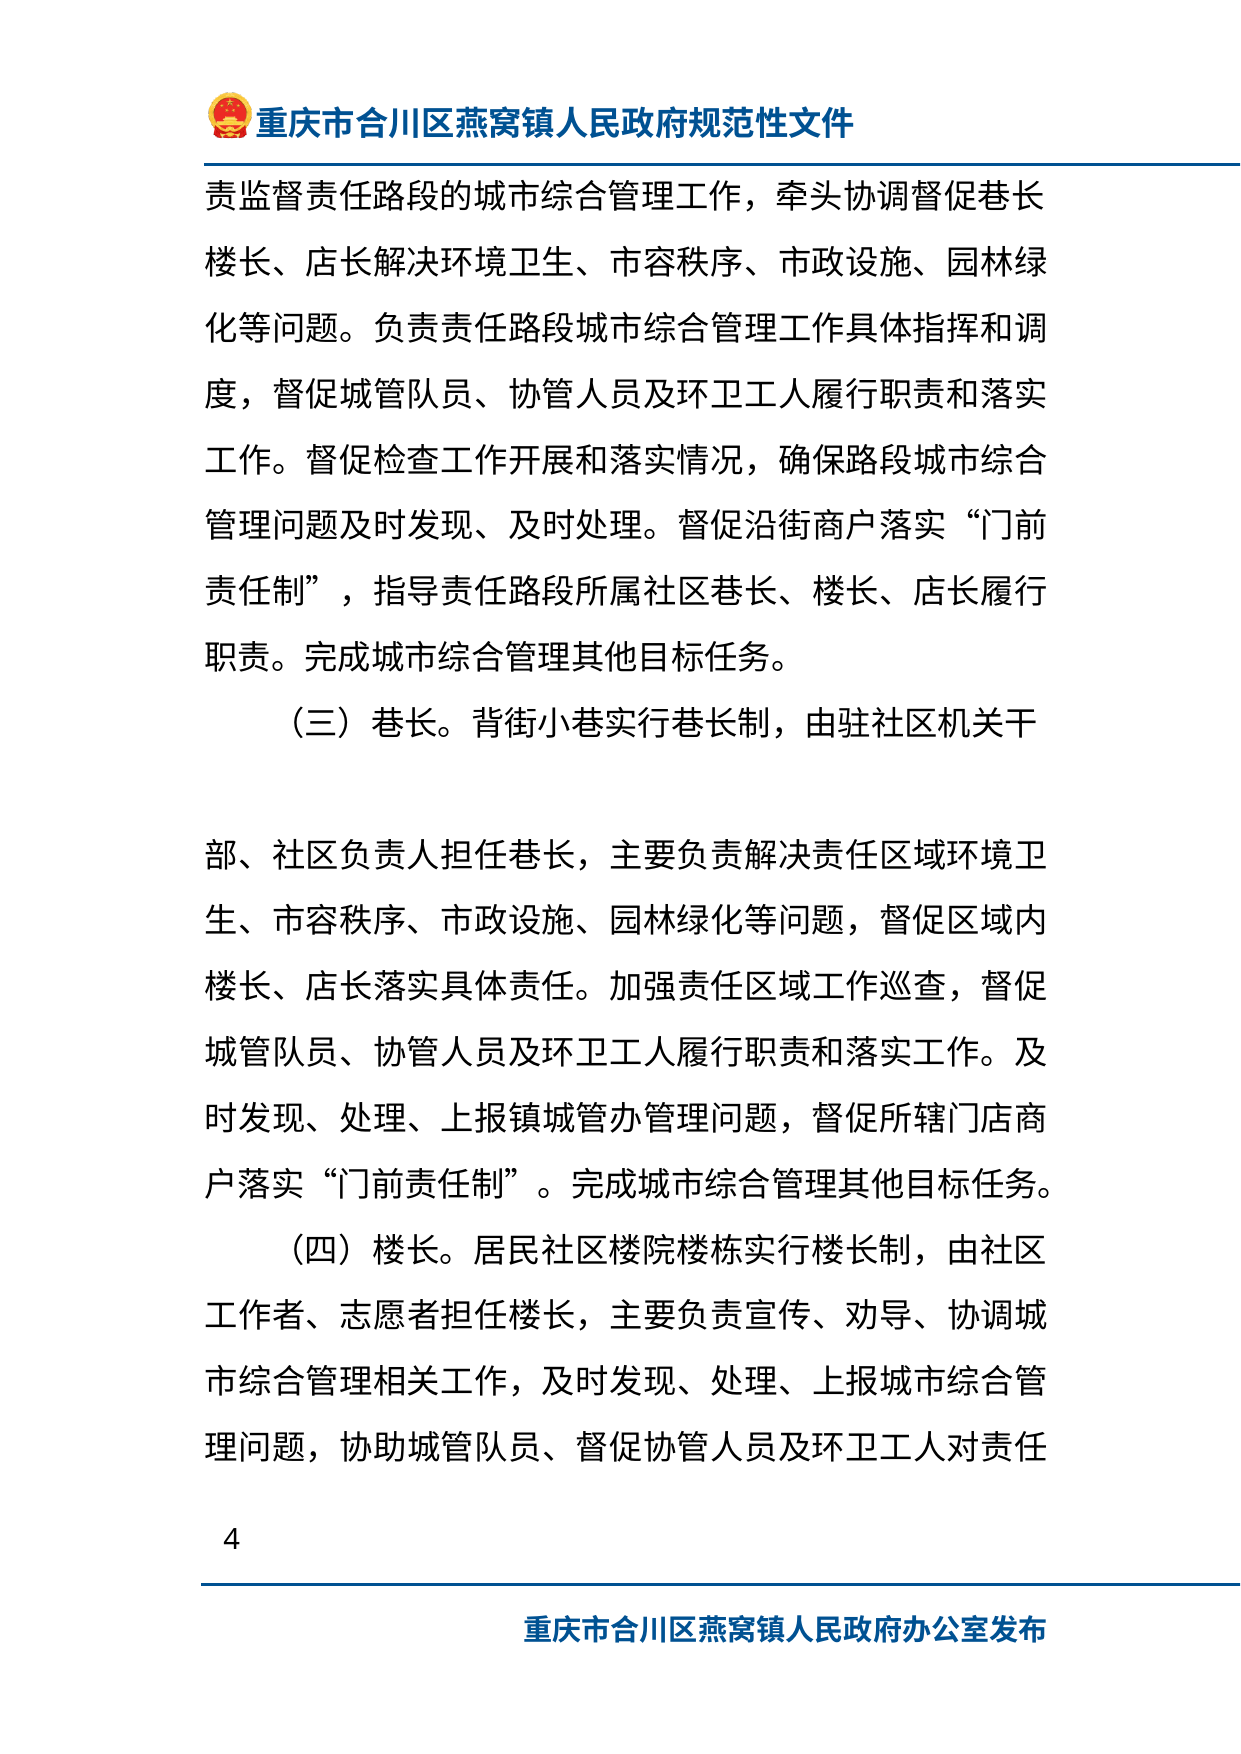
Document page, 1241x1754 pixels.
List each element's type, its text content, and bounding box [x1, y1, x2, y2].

picture [204, 90, 255, 142]
text 部、社区负责人担任巷长，主要负责解决责任区域环境卫生、市容秩序、市政设施、园林绿化等问题，督促区域内楼长、店长落实具体责任。加强责任区域工作巡查，督促城管队员、协管人员及环卫工人履行职责和落实工作。及时发现、处理、上报镇城管办管理问题，督促所辖门店商户落实“门前责任制”。完成城市综合管理其他目标任务。 [204, 819, 1048, 1214]
text （三）巷长。背街小巷实行巷长制，由驻社区机关干 [204, 688, 1048, 754]
